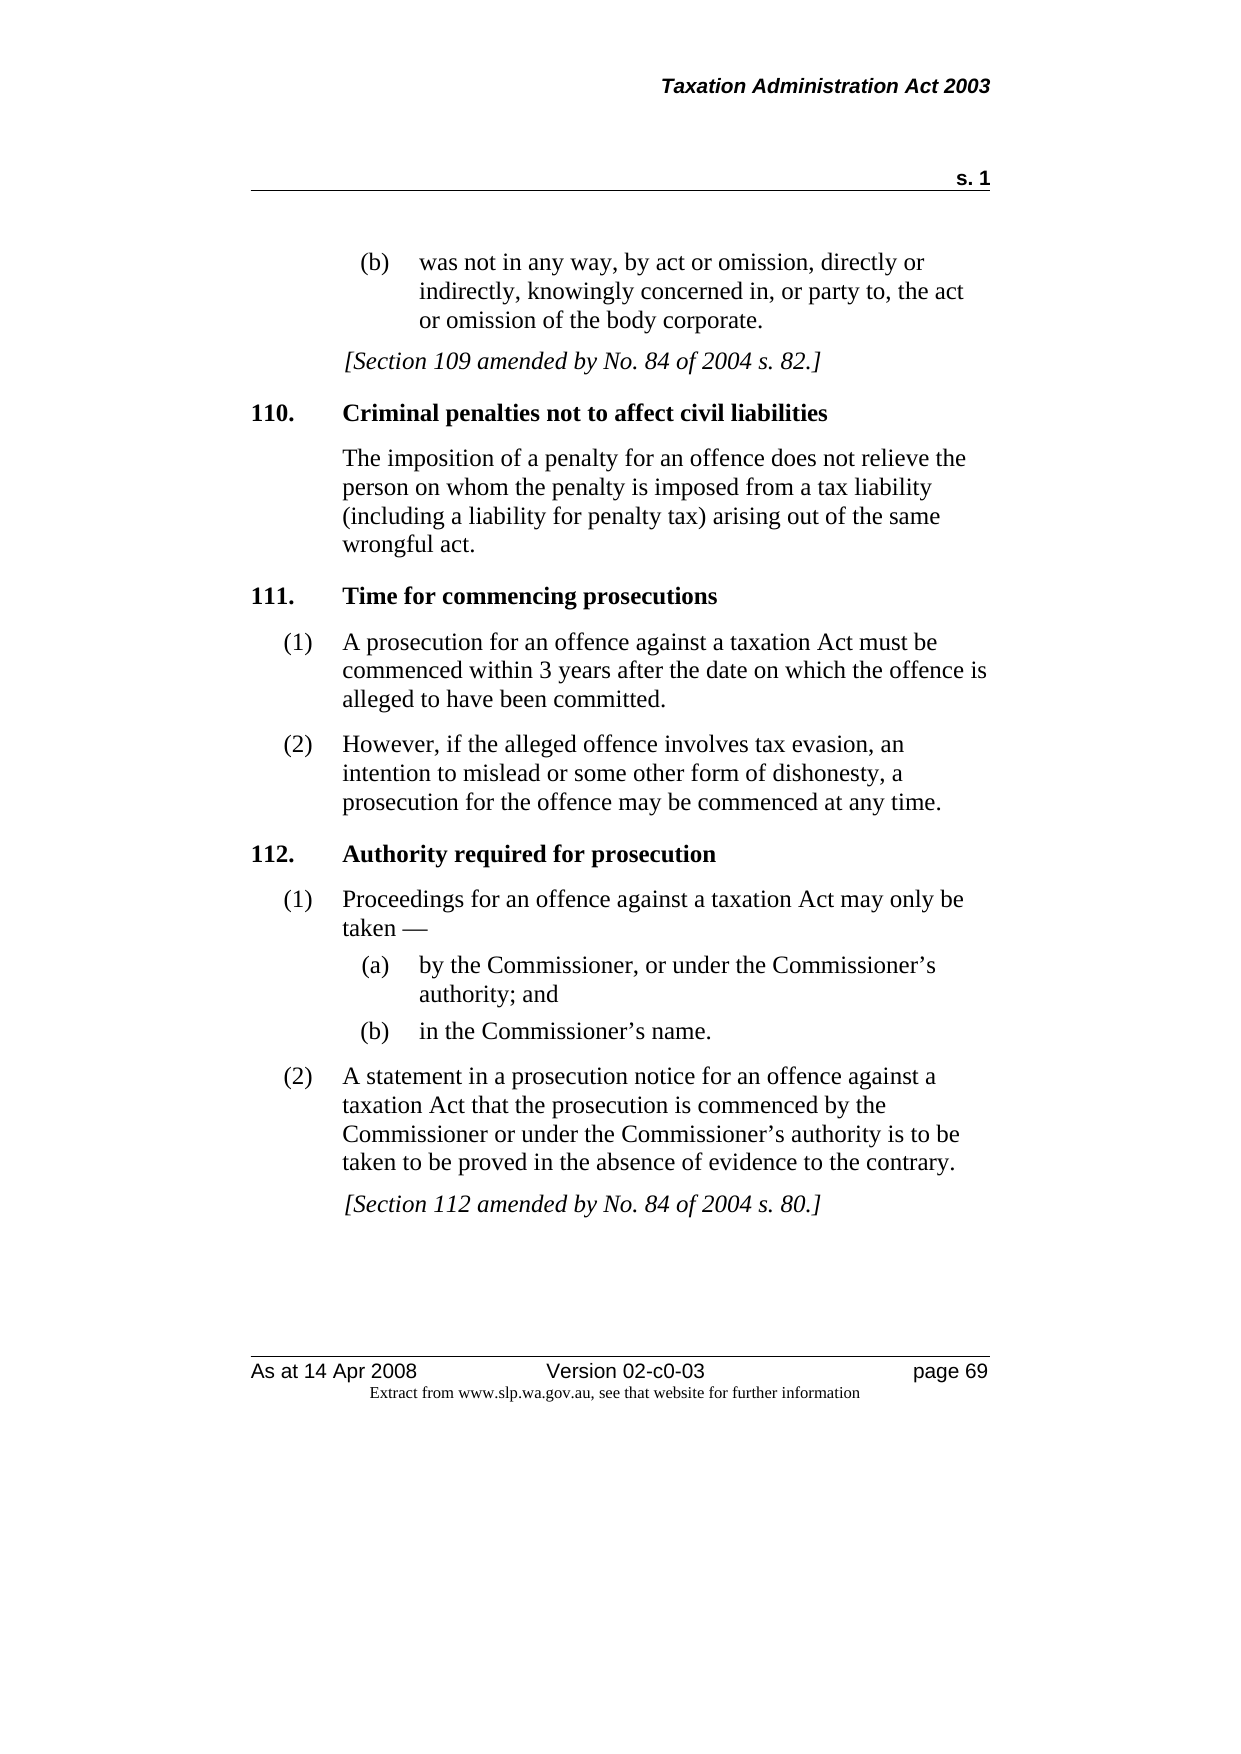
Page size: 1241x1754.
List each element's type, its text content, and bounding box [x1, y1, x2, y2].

text The imposition of a penalty for an offence does not relieve the person on whom the penalty is imposed from a tax liability (including a liability for penalty tax) arising out of the same wrongful act. [251, 443, 990, 558]
subtitle 110. Criminal penalties not to affect civil liabilities [251, 398, 990, 427]
text (2) However, if the alleged offence involves tax evasion, an intention to mislead or some other form of dishonesty, a prosecution for the offence may be commenced at any time. [251, 729, 990, 816]
text (a) by the Commissioner, or under the Commissioner’s authority; and [251, 950, 990, 1007]
text (2) A statement in a prosecution notice for an offence against a taxation Act that the prosecution is commenced by the Commissioner or under the Commissioner’s authority is to be taken to be proved in the absence of evidence to the contrary. [251, 1061, 990, 1176]
text (1) Proceedings for an offence against a taxation Act may only be taken — [251, 884, 990, 942]
text [Section 109 amended by No. 84 of 2004 s. 82.] [251, 346, 990, 375]
subtitle 112. Authority required for prosecution [251, 839, 990, 867]
text (b) in the Commissioner’s name. [251, 1016, 990, 1044]
subtitle 111. Time for commencing prosecutions [251, 581, 990, 610]
text [Section 112 amended by No. 84 of 2004 s. 80.] [251, 1189, 990, 1217]
text (1) A prosecution for an offence against a taxation Act must be commenced within 3 years after the date on which the offence is alleged to have been committed. [251, 627, 990, 713]
text (b) was not in any way, by act or omission, directly or indirectly, knowingly concerned in, or party to, the act or omission of the body corporate. [251, 247, 990, 334]
